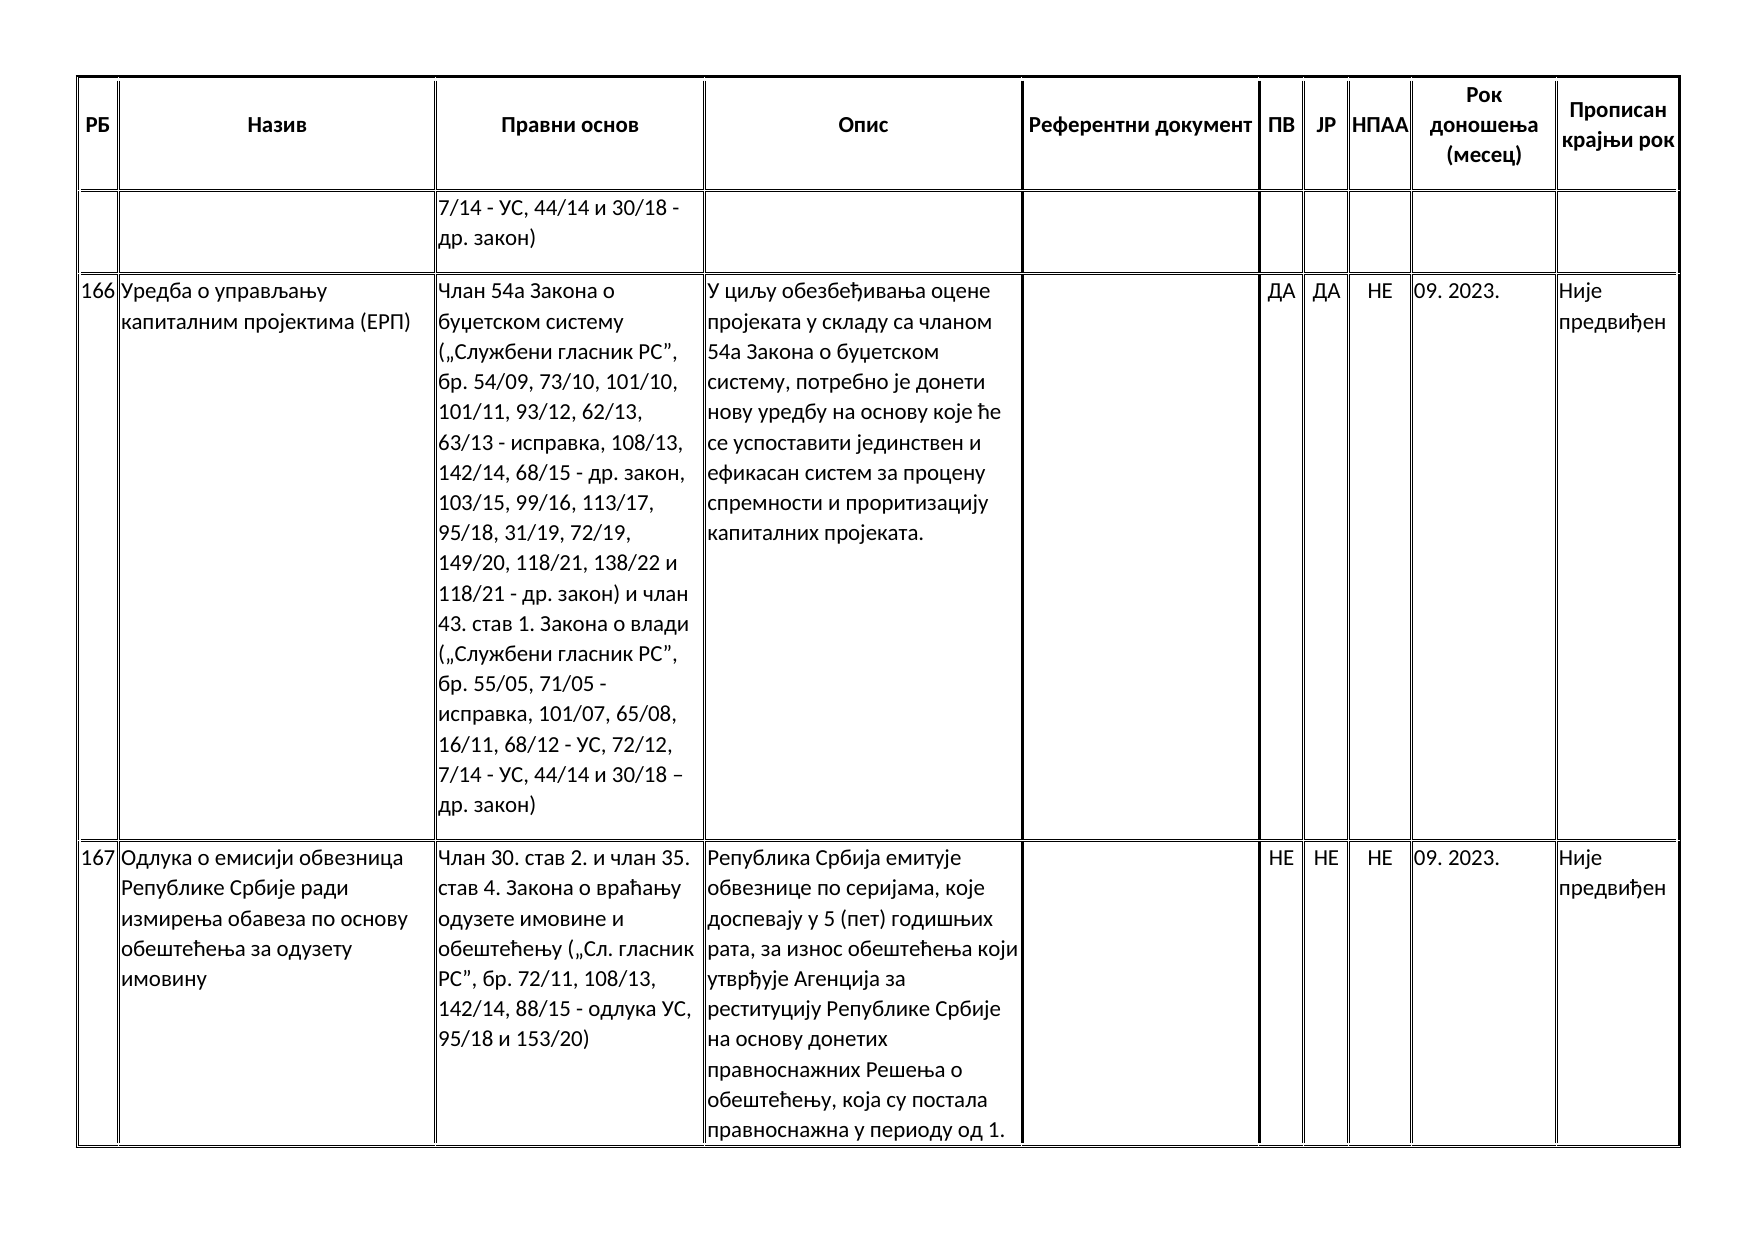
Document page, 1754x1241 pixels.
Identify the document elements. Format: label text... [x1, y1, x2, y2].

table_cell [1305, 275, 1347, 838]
table_header ЈР [1304, 78, 1349, 188]
table_header РБ [79, 78, 118, 188]
table_header НПАА [1349, 78, 1411, 188]
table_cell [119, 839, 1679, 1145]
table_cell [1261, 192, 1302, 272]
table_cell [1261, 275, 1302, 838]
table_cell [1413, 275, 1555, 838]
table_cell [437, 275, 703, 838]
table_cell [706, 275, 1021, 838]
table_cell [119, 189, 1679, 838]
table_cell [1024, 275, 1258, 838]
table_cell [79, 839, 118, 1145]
table_header Правни основ [436, 78, 705, 188]
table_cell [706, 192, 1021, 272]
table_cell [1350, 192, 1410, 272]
table_header Референтни документ [1022, 77, 1259, 188]
table_header Опис [705, 77, 1022, 188]
table_header Прописан крајњи рок [1556, 78, 1678, 188]
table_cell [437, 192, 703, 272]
table_header Назив [119, 78, 436, 188]
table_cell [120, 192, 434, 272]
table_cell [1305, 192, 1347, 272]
table_header ПВ [1259, 78, 1304, 188]
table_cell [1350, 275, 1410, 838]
table_header Рок доношења (месец) [1411, 78, 1556, 188]
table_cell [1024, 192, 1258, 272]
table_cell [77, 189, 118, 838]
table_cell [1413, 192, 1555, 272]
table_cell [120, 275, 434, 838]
